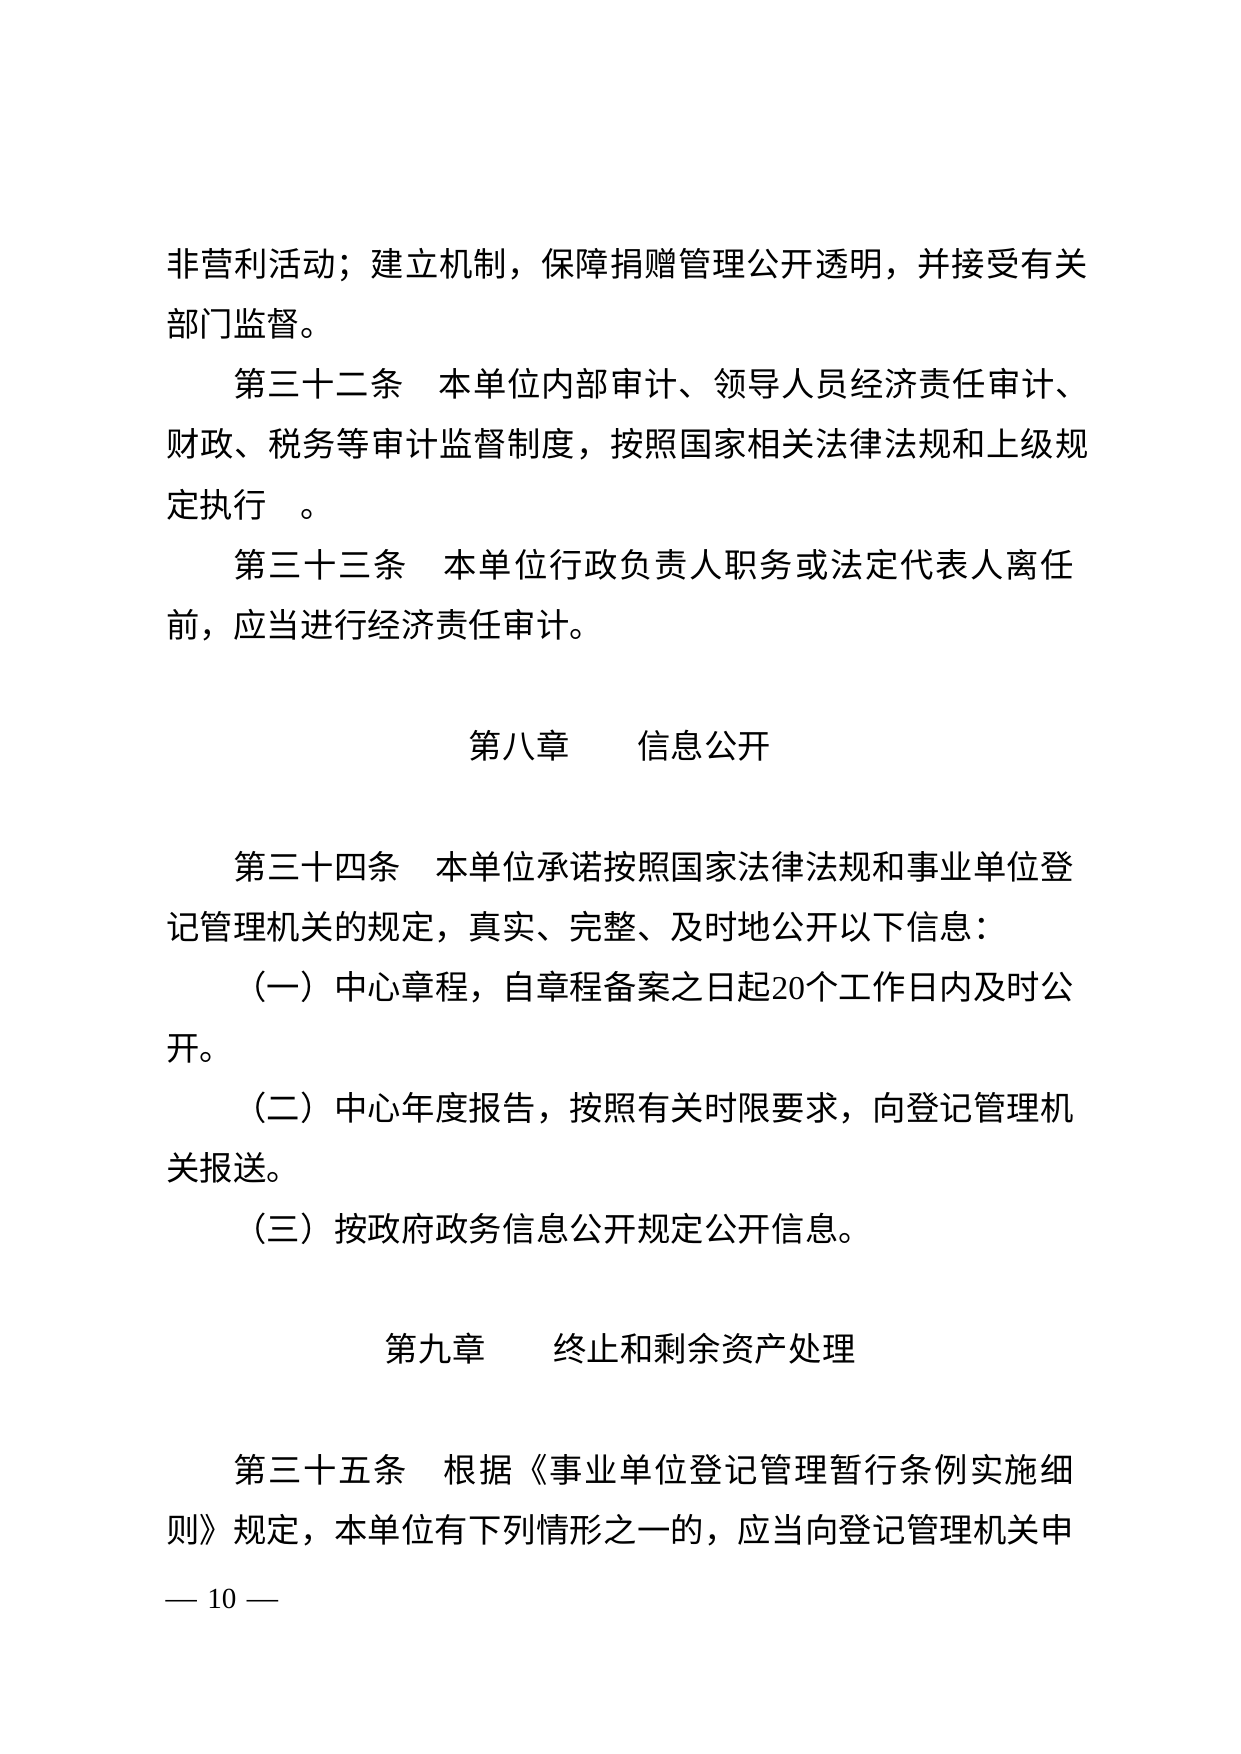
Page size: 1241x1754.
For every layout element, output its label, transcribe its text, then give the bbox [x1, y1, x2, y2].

text （一）中心章程，自章程备案之日起20个工作日内及时公开。 [166, 955, 1074, 1076]
list 第八章 信息公开 [166, 714, 1074, 774]
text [166, 1437, 1074, 1558]
list 第九章 终止和剩余资产处理 [166, 1317, 1074, 1377]
list （三）按政府政务信息公开规定公开信息。 [166, 1196, 1074, 1257]
text 第三十三条 本单位行政负责人职务或法定代表人离任前，应当进行经济责任审计。 [166, 533, 1074, 653]
text 第三十二条 本单位内部审计、领导人员经济责任审计、财政、税务等审计监督制度，按照国家相关法律法规和上级规定执行 。 [166, 352, 1089, 533]
text 第三十四条 本单位承诺按照国家法律法规和事业单位登记管理机关的规定，真实、完整、及时地公开以下信息： [166, 834, 1074, 955]
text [166, 231, 1089, 352]
list （二）中心年度报告，按照有关时限要求，向登记管理机关报送。 [166, 1076, 1074, 1196]
